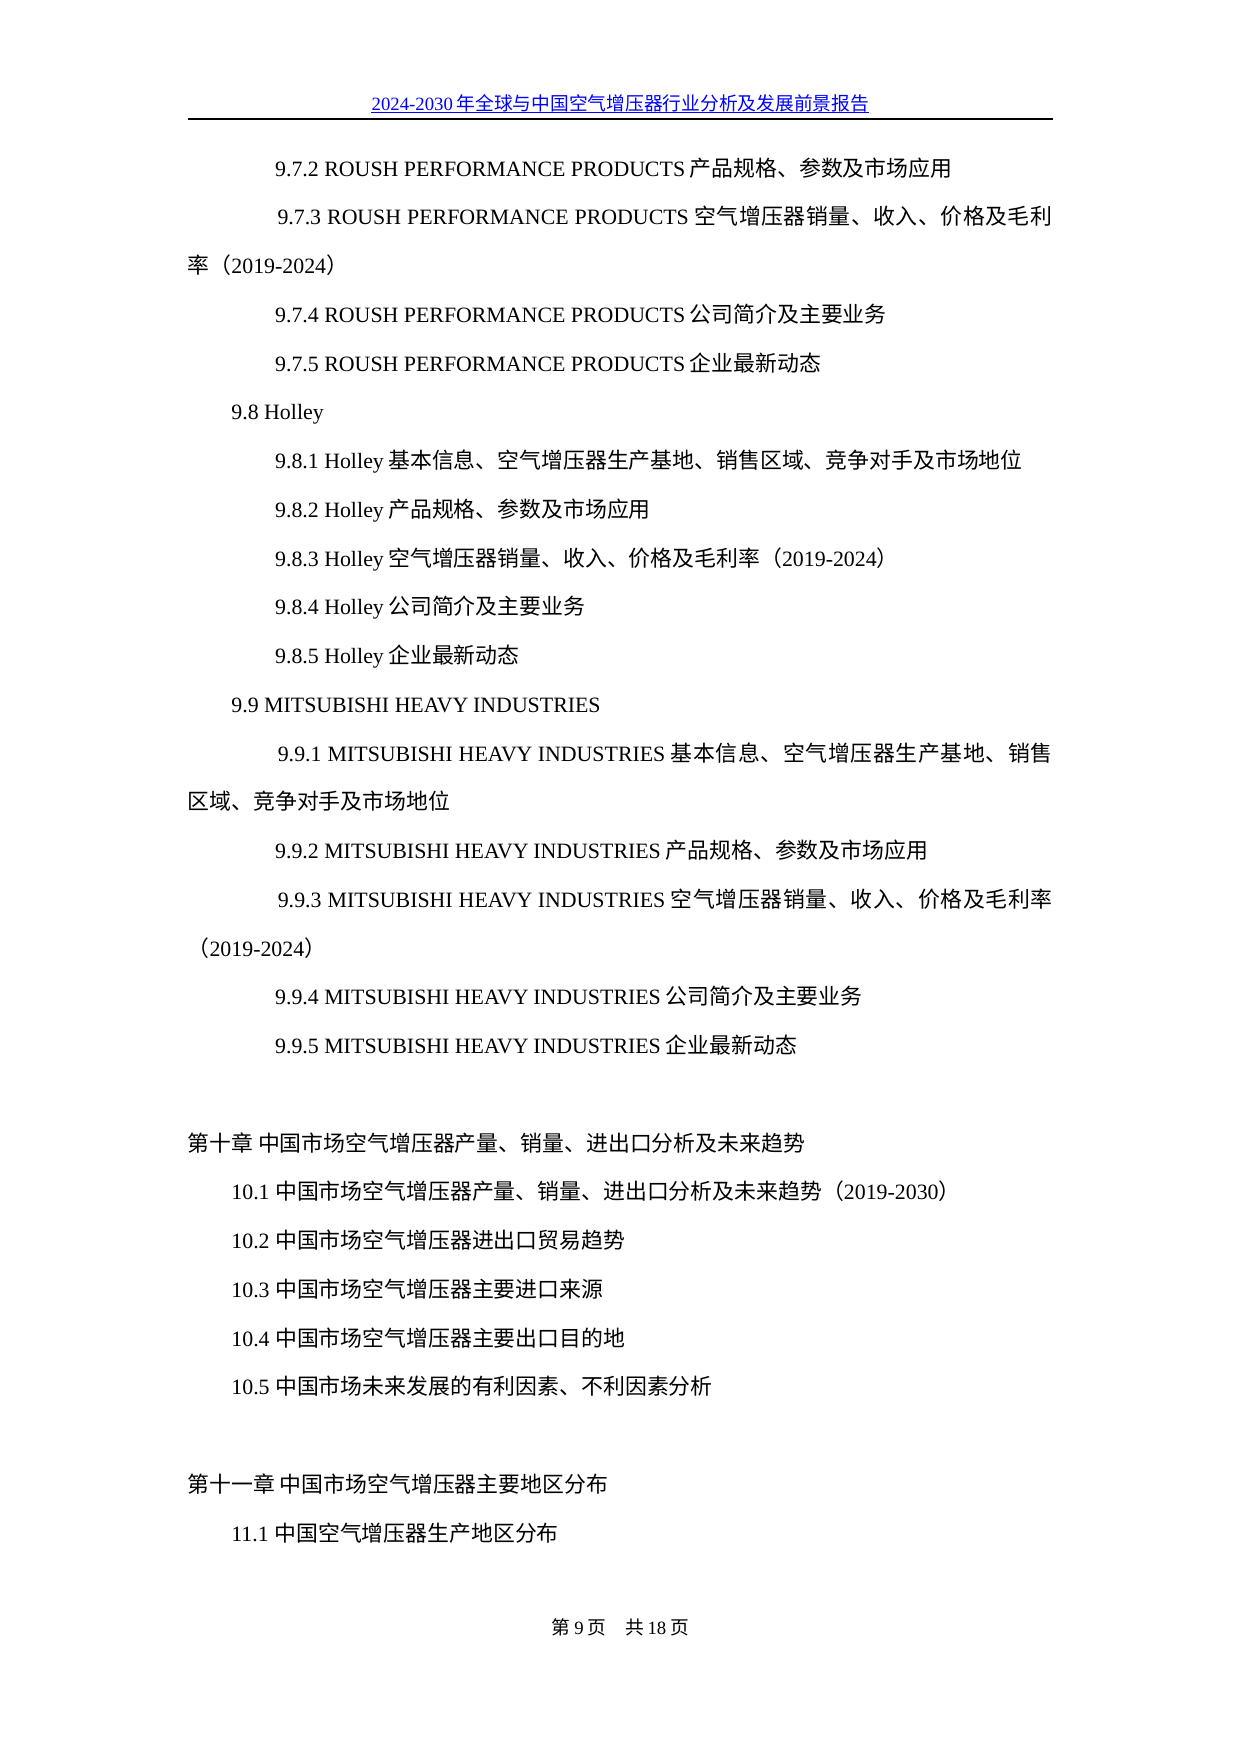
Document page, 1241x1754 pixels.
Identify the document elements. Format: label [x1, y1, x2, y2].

text [187, 150, 1053, 1548]
